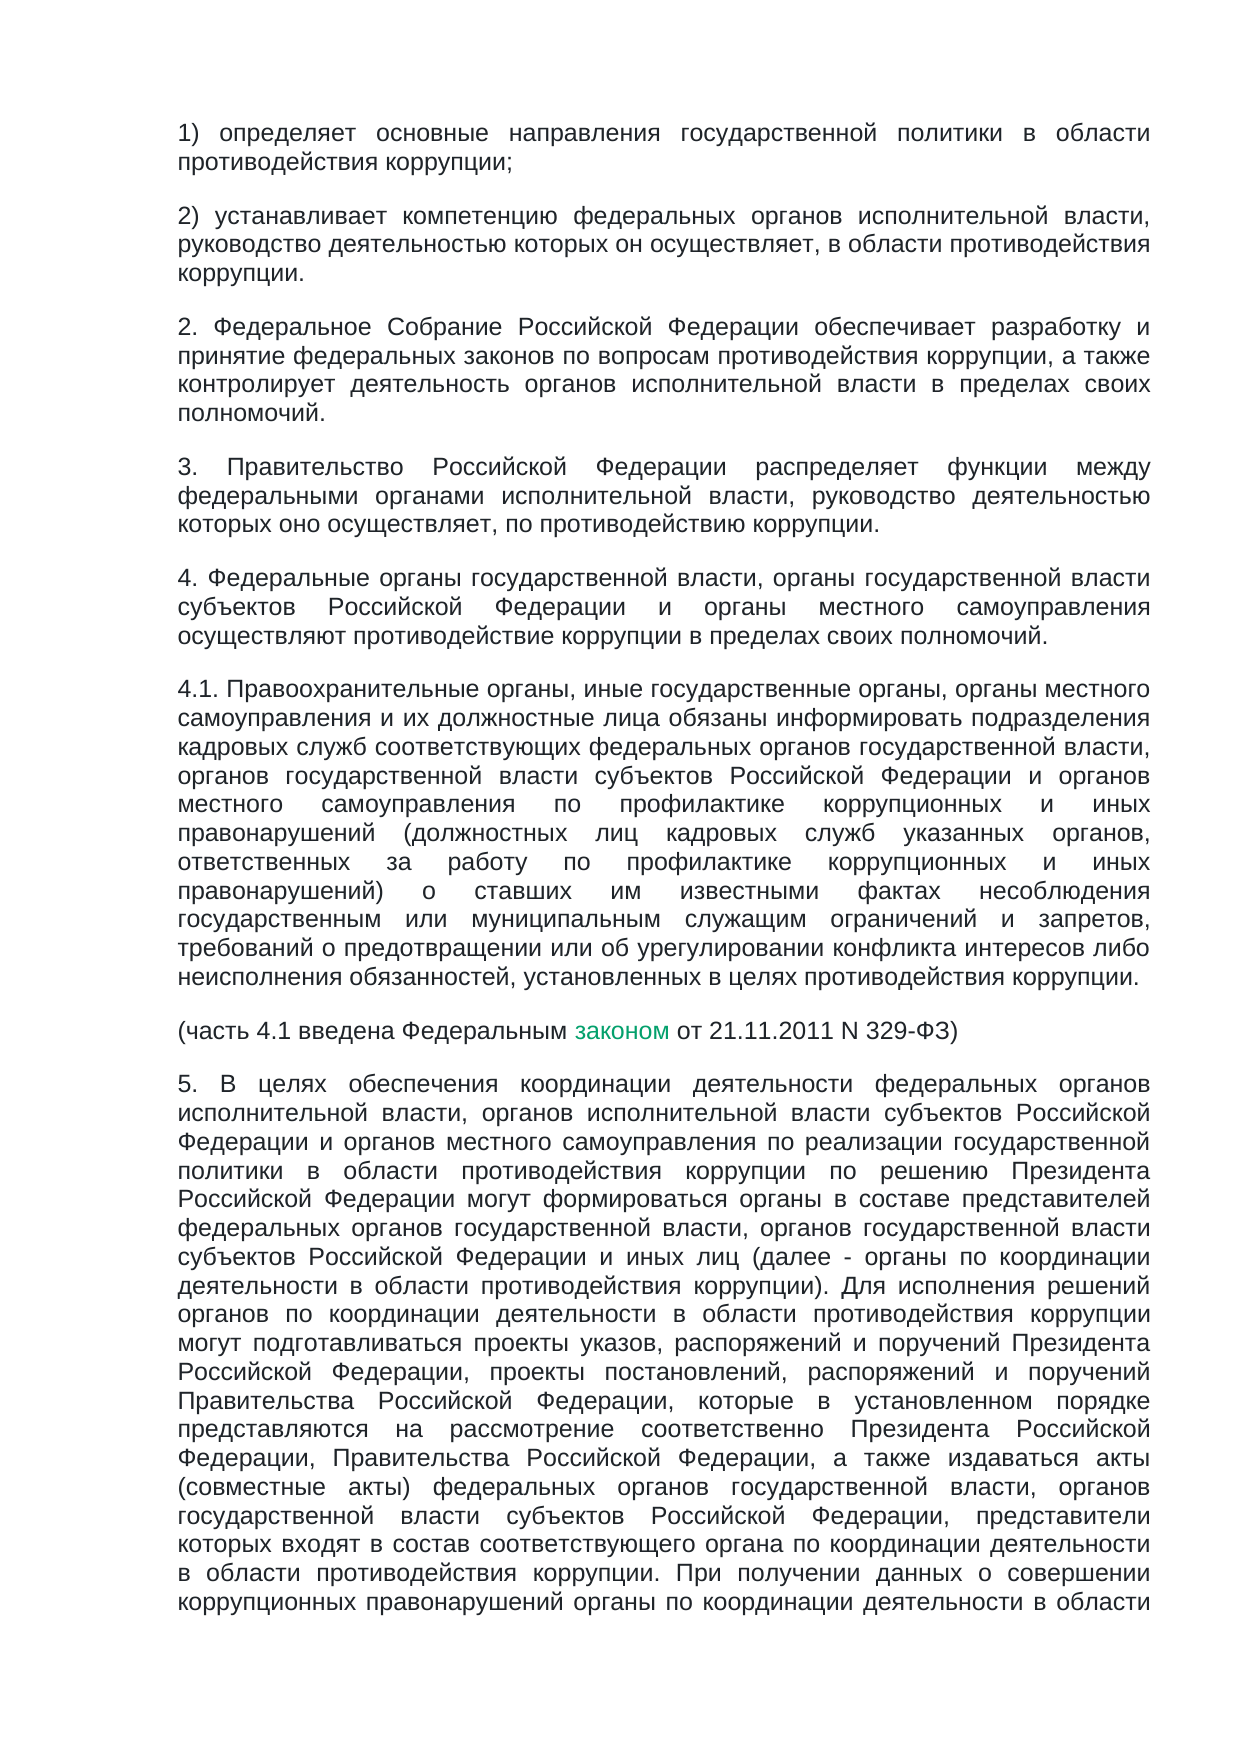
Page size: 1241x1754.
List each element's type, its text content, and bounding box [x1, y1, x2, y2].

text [177, 1069, 1152, 1616]
text 2. Федеральное Собрание Российской Федерации обеспечивает разработку и принятие федеральных законов по вопросам противодействия коррупции, а также контролирует деятельность органов исполнительной власти в пределах своих полномочий. [177, 312, 1152, 427]
text 1) определяет основные направления государственной политики в области противодействия коррупции; [177, 118, 1152, 176]
text 4. Федеральные органы государственной власти, органы государственной власти субъектов Российской Федерации и органы местного самоуправления осуществляют противодействие коррупции в пределах своих полномочий. [177, 563, 1152, 649]
text 2) устанавливает компетенцию федеральных органов исполнительной власти, руководство деятельностью которых он осуществляет, в области противодействия коррупции. [177, 201, 1152, 287]
text 3. Правительство Российской Федерации распределяет функции между федеральными органами исполнительной власти, руководство деятельностью которых оно осуществляет, по противодействию коррупции. [177, 452, 1152, 538]
text 4.1. Правоохранительные органы, иные государственные органы, органы местного самоуправления и их должностные лица обязаны информировать подразделения кадровых служб соответствующих федеральных органов государственной власти, органов государственной власти субъектов Российской Федерации и органов местного самоуправления по профилактике коррупционных и иных правонарушений (должностных лиц кадровых служб указанных органов, ответственных за работу по профилактике коррупционных и иных правонарушений) о ставших им известными фактах несоблюдения государственным или муниципальным служащим ограничений и запретов, требований о предотвращении или об урегулировании конфликта интересов либо неисполнения обязанностей, установленных в целях противодействия коррупции. [177, 674, 1152, 991]
text (часть 4.1 введена Федеральным законом от 21.11.2011 N 329-ФЗ) [177, 1016, 1152, 1044]
